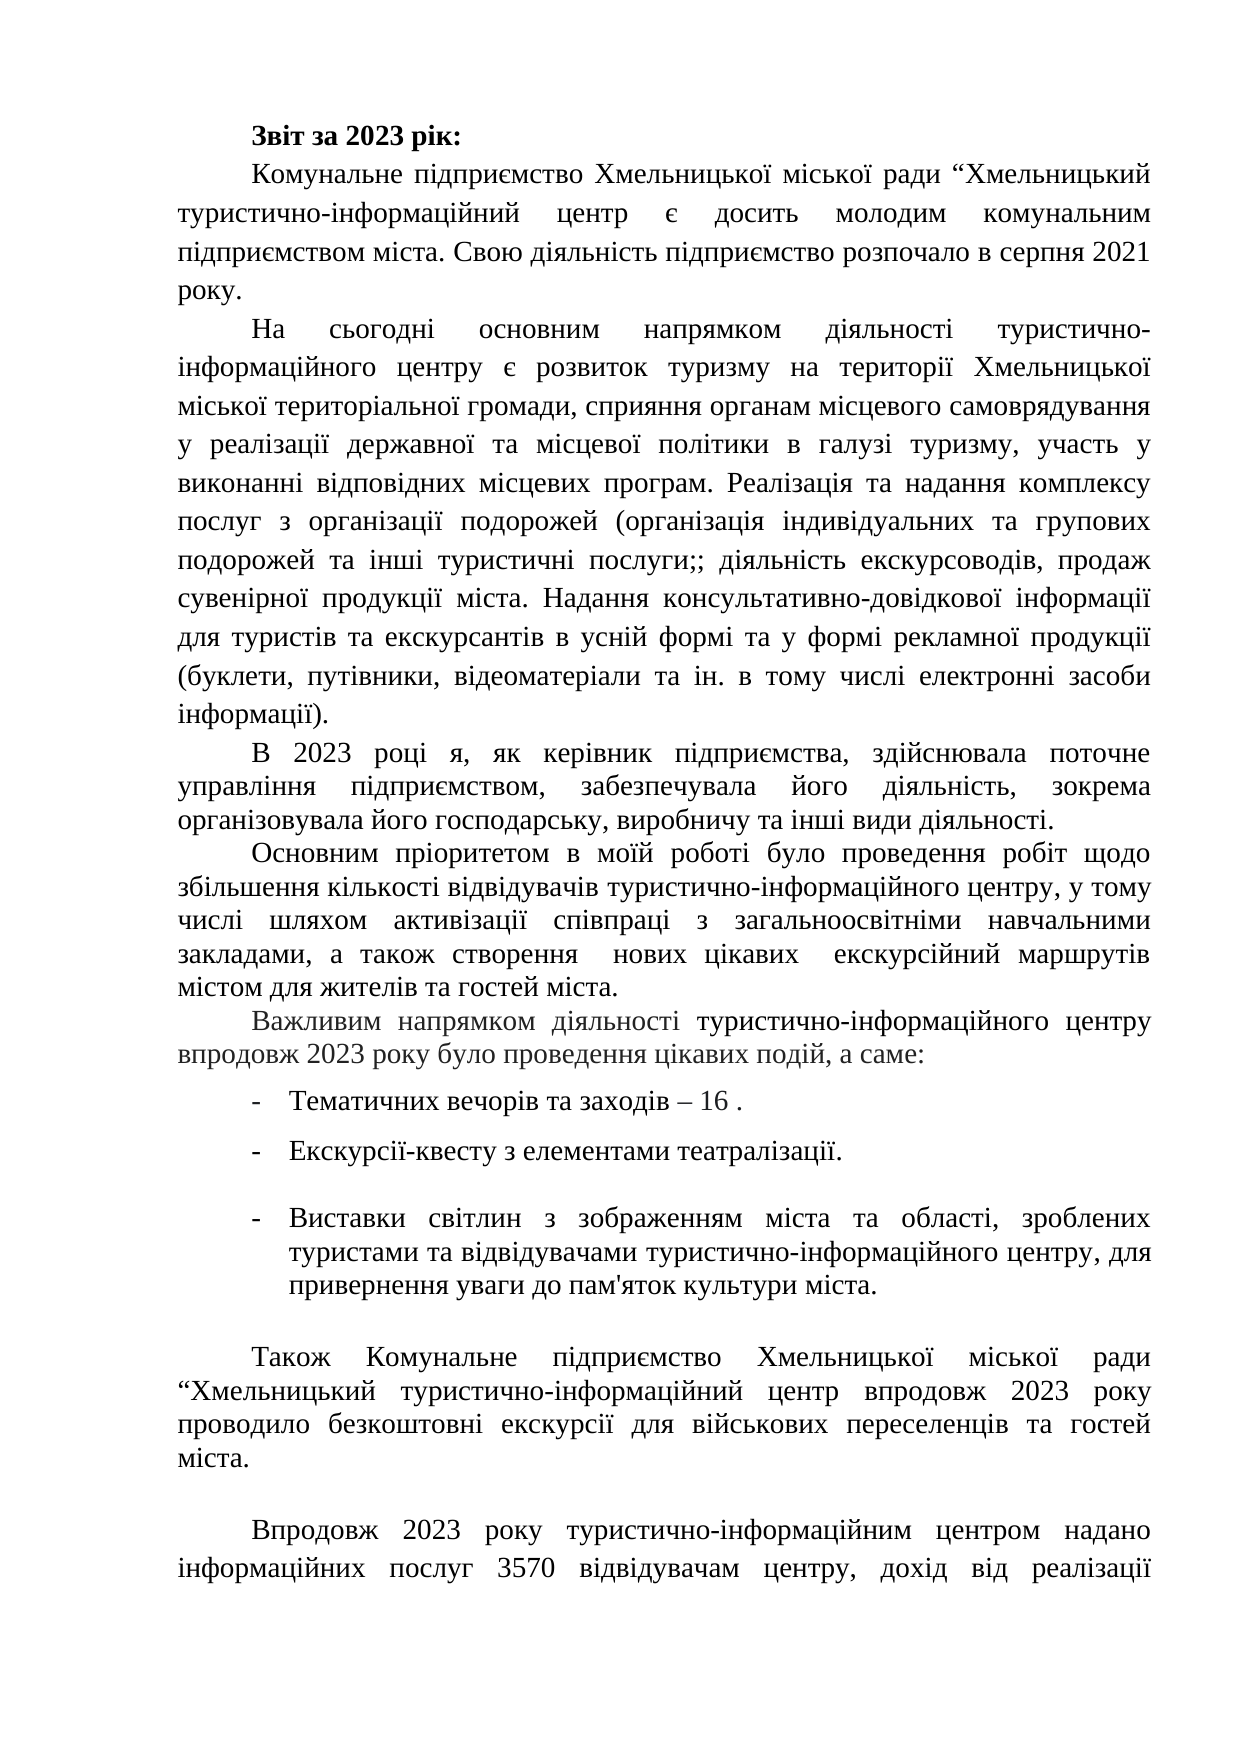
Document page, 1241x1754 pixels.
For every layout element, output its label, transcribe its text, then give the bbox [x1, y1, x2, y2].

text В 2023 році я, як керівник підприємства, здійснювала поточне управління підприємством, забезпечувала його діяльність, зокрема організовувала його господарську, виробничу та інші види діяльності. [177, 735, 1152, 835]
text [177, 1512, 1152, 1584]
text Основним пріоритетом в моїй роботі було проведення робіт щодо збільшення кількості відвідувачів туристично-інформаційного центру, у тому числі шляхом активізації співпраці з загальноосвітніми навчальними закладами, а також створення нових цікавих екскурсійний маршрутів містом для жителів та гостей міста. [177, 835, 1152, 1003]
text Важливим напрямком діяльності туристично-інформаційного центру впродовж 2023 року було проведення цікавих подій, а саме: [177, 1003, 1152, 1070]
list Тематичних вечорів та заходів – 16 . [251, 1083, 1152, 1116]
text Комунальне підприємство Хмельницької міської ради “Хмельницький туристично-інформаційний центр є досить молодим комунальним підприємством міста. Свою діяльність підприємство розпочало в серпня 2021 року. [177, 157, 1152, 306]
text Також Комунальне підприємство Хмельницької міської ради “Хмельницький туристично-інформаційний центр впродовж 2023 року проводило безкоштовні екскурсії для військових переселенців та гостей міста. [177, 1339, 1152, 1473]
text На сьогодні основним напрямком діяльності туристично-інформаційного центру є розвиток туризму на території Хмельницької міської територіальної громади, сприяння органам місцевого самоврядування у реалізації державної та місцевої політики в галузі туризму, участь у виконанні відповідних місцевих програм. Реалізація та надання комплексу послуг з організації подорожей (організація індивідуальних та групових подорожей та інші туристичні послуги;; діяльність екскурсоводів, продаж сувенірної продукції міста. Надання консультативно-довідкової інформації для туристів та екскурсантів в усній формі та у формі рекламної продукції (буклети, путівники, відеоматеріали та ін. в тому числі електронні засоби інформації). [177, 311, 1152, 730]
text Звіт за 2023 рік: [177, 118, 1152, 152]
list Екскурсії-квесту з елементами театралізації. [251, 1133, 1152, 1167]
list Виставки світлин з зображенням міста та області, зроблених туристами та відвідувачами туристично-інформаційного центру, для привернення уваги до пам'яток культури міста. [251, 1200, 1152, 1301]
